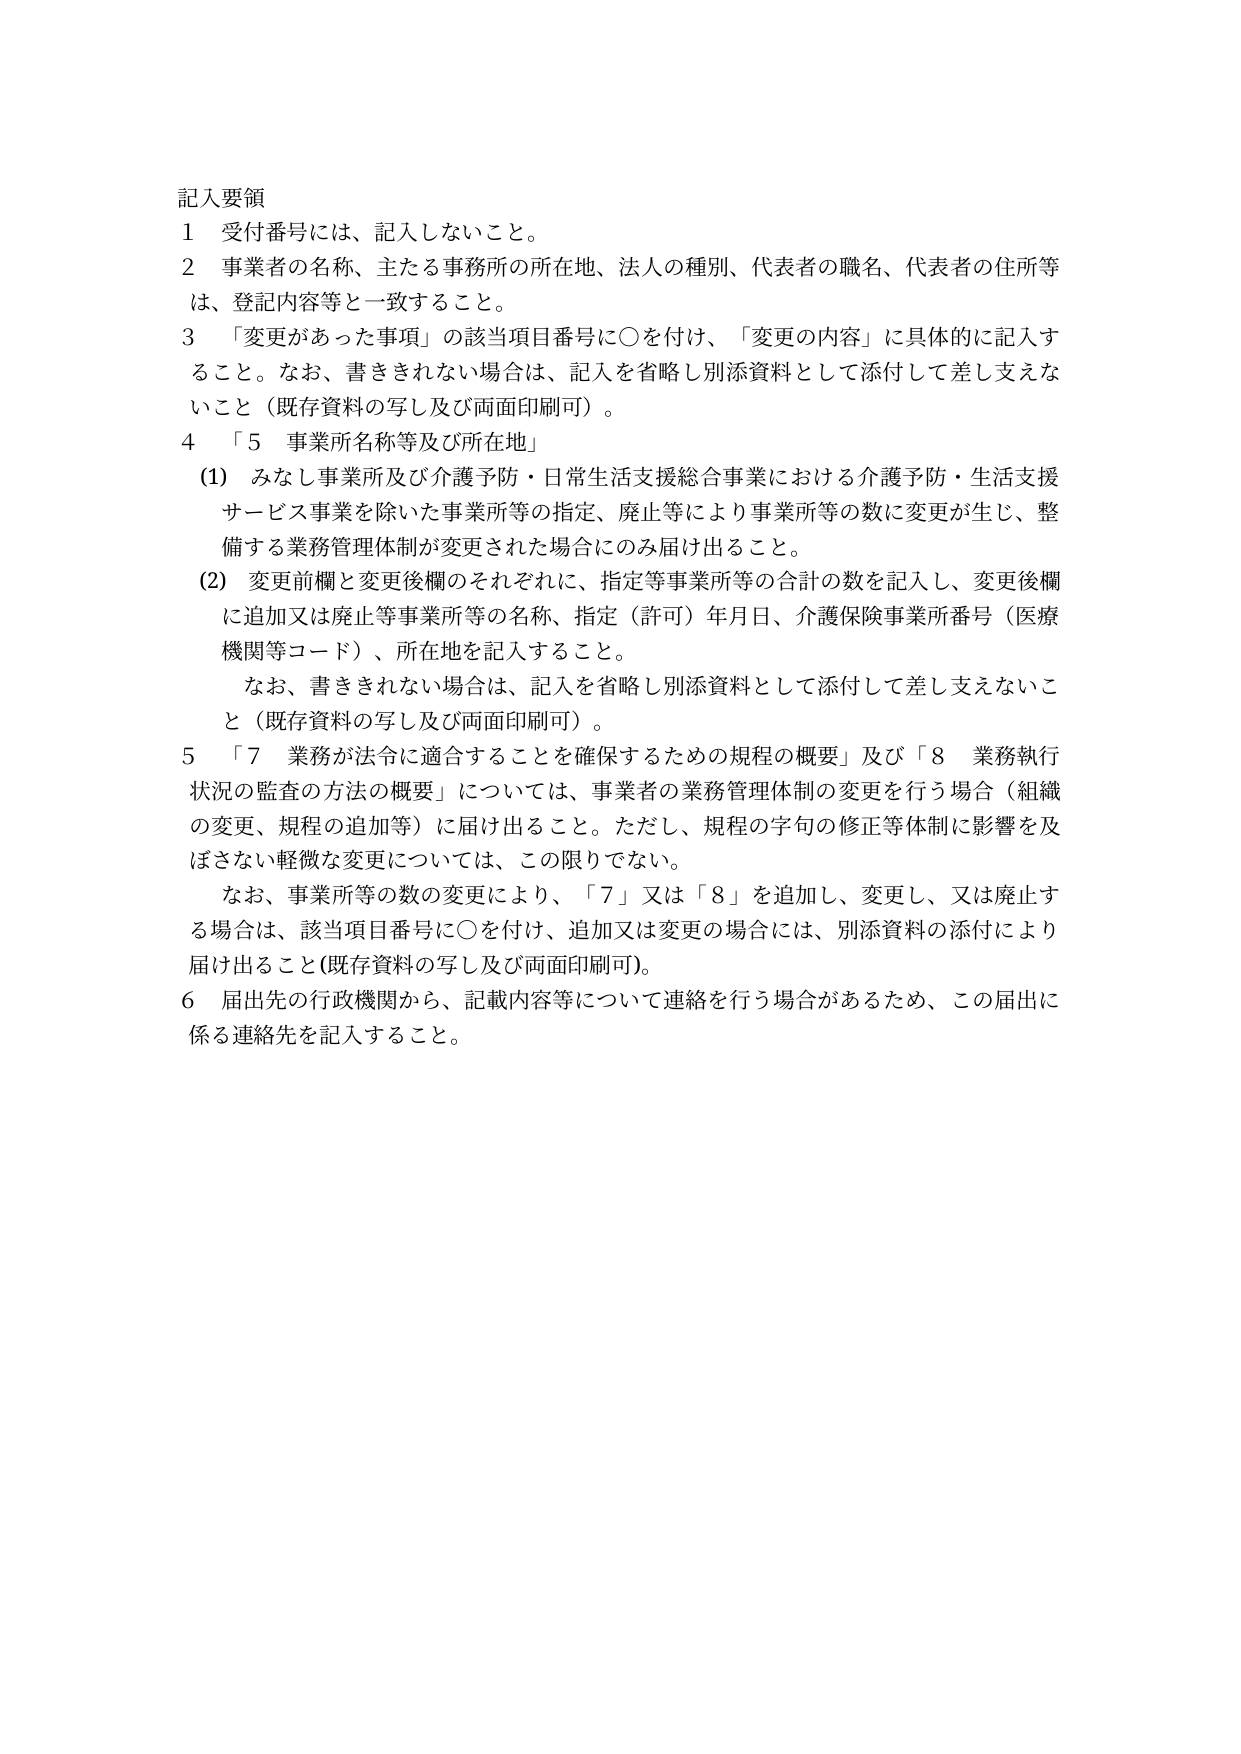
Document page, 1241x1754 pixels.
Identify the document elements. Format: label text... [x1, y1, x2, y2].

text (2) 変更前欄と変更後欄のそれぞれに、指定等事業所等の合計の数を記入し、変更後欄に追加又は廃止等事業所等の名称、指定（許可）年月日、介護保険事業所番号（医療機関等コード）、所在地を記入すること。 [177, 563, 1063, 668]
text １ 受付番号には、記入しないこと。 [177, 214, 1063, 249]
text ６ 届出先の行政機関から、記載内容等について連絡を行う場合があるため、この届出に係る連絡先を記入すること。 [177, 982, 1063, 1051]
text なお、書ききれない場合は、記入を省略し別添資料として添付して差し支えないこと（既存資料の写し及び両面印刷可）。 [177, 668, 1063, 737]
text ３ 「変更があった事項」の該当項目番号に○を付け、「変更の内容」に具体的に記入すること。なお、書ききれない場合は、記入を省略し別添資料として添付して差し支えないこと（既存資料の写し及び両面印刷可）。 [177, 319, 1063, 423]
text ４ 「５ 事業所名称等及び所在地」 [177, 423, 1063, 458]
text なお、事業所等の数の変更により、「７」又は「８」を追加し、変更し、又は廃止する場合は、該当項目番号に○を付け、追加又は変更の場合には、別添資料の添付により届け出ること(既存資料の写し及び両面印刷可)。 [177, 877, 1063, 982]
text ２ 事業者の名称、主たる事務所の所在地、法人の種別、代表者の職名、代表者の住所等は、登記内容等と一致すること。 [177, 249, 1063, 319]
text ５ 「７ 業務が法令に適合することを確保するための規程の概要」及び「８ 業務執行状況の監査の方法の概要」については、事業者の業務管理体制の変更を行う場合（組織の変更、規程の追加等）に届け出ること。ただし、規程の字句の修正等体制に影響を及ぼさない軽微な変更については、この限りでない。 [177, 737, 1063, 877]
text (1) みなし事業所及び介護予防・日常生活支援総合事業における介護予防・生活支援サービス事業を除いた事業所等の指定、廃止等により事業所等の数に変更が生じ、整備する業務管理体制が変更された場合にのみ届け出ること。 [177, 458, 1063, 563]
text 記入要領 [177, 179, 1063, 214]
